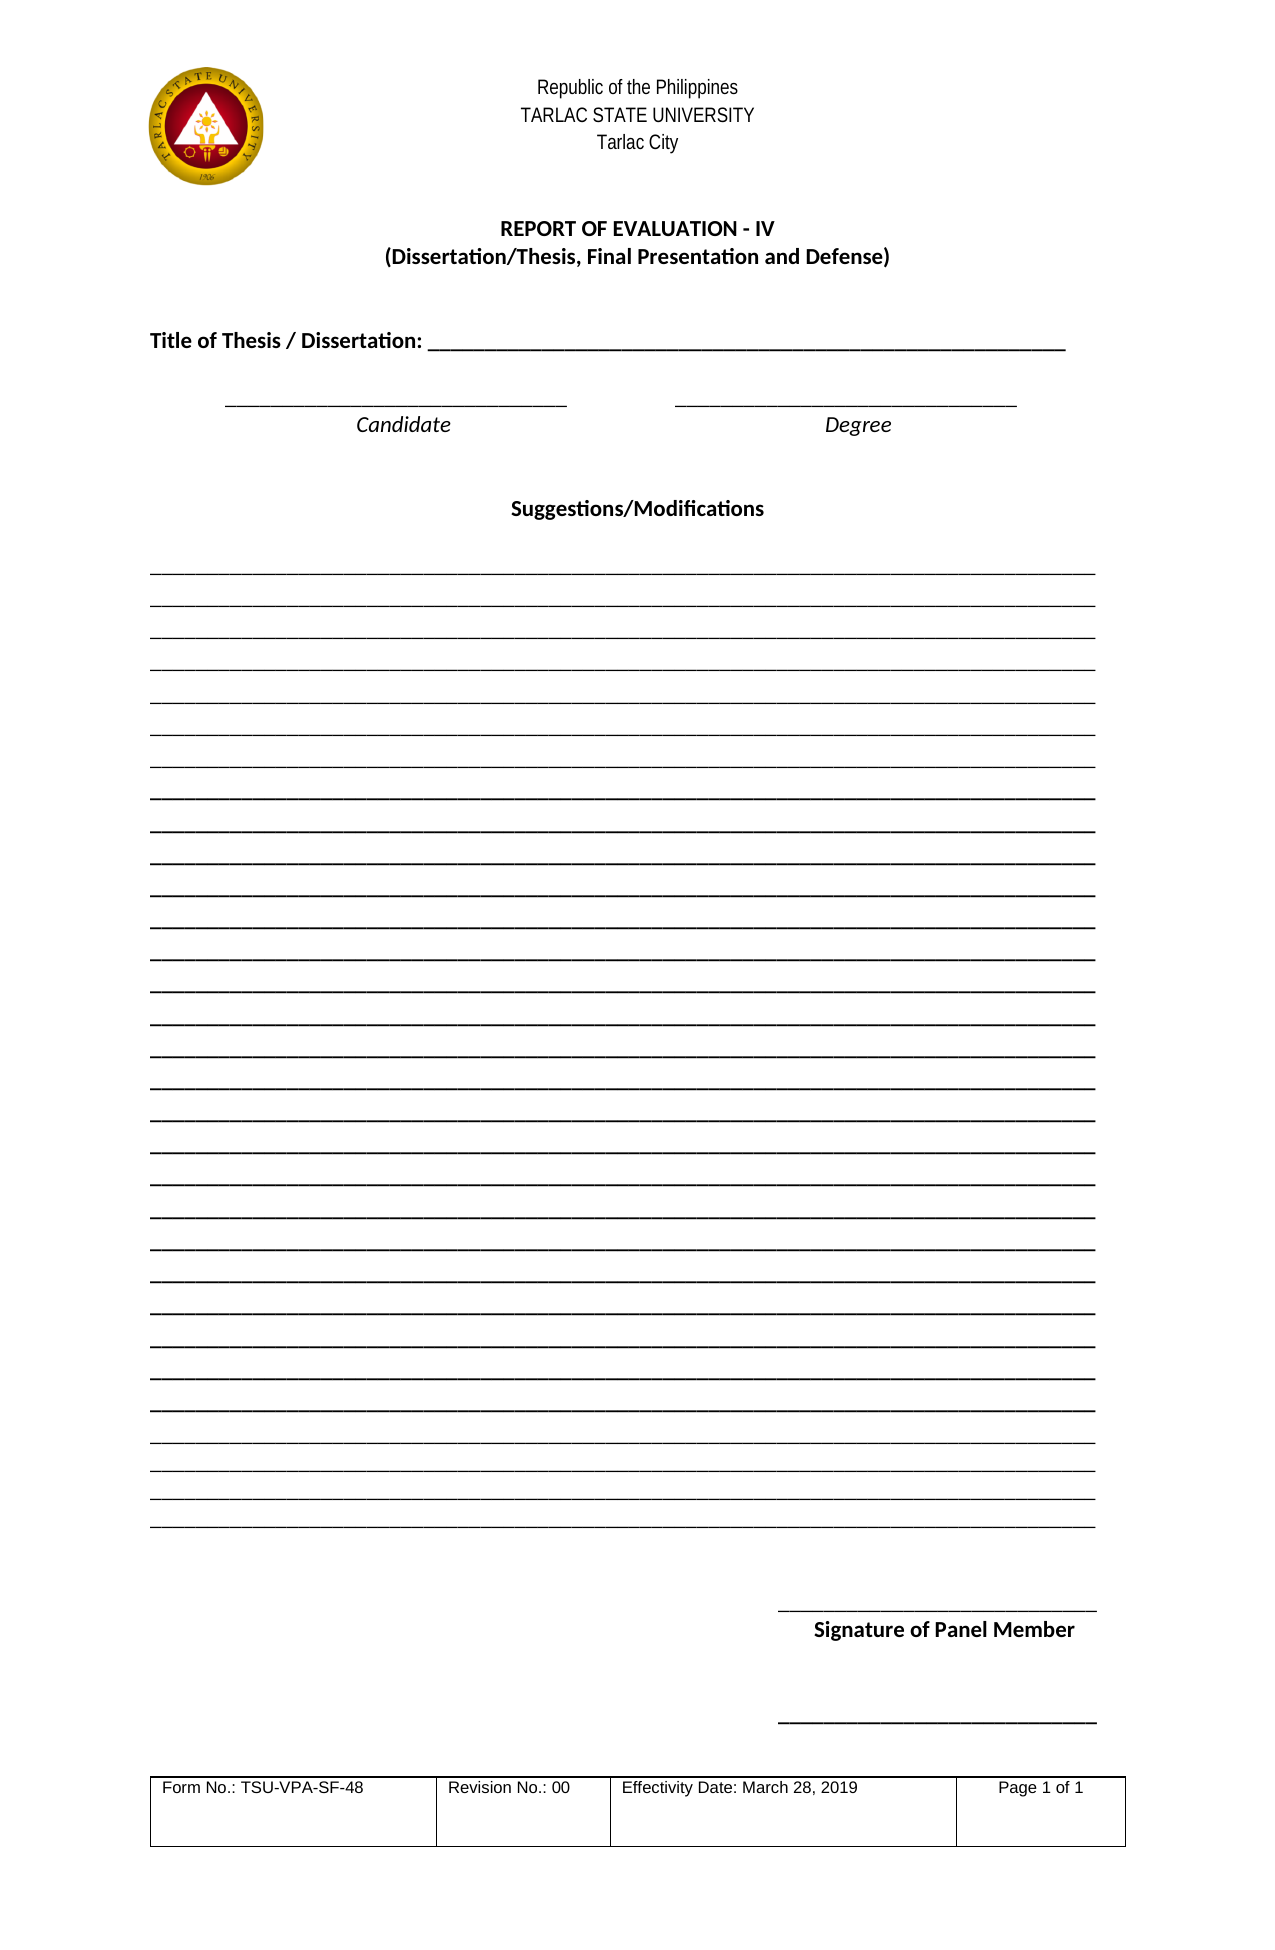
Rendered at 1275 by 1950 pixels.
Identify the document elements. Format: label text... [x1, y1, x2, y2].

text REPORT OF EVALUATION - IV [150, 214, 1125, 242]
text ___________________________________________________________________________________ [150, 808, 1125, 836]
text ______________________________ ______________________________ [150, 382, 1125, 410]
text ___________________________________________________________________________________ [150, 775, 1125, 803]
text ___________________________________________________________________________________ [150, 1447, 1125, 1475]
text ___________________________________________________________________________________ [150, 1065, 1125, 1093]
text ___________________________________________________________________________________ [150, 1162, 1125, 1190]
text ____________________________ [150, 1699, 1125, 1727]
text ___________________________________________________________________________________ [150, 968, 1125, 997]
text ___________________________________________________________________________________ [150, 936, 1125, 964]
text ___________________________________________________________________________________ [150, 1194, 1125, 1222]
text ___________________________________________________________________________________ [150, 1387, 1125, 1415]
text ___________________________________________________________________________________ [150, 647, 1125, 675]
text (Dissertation/Thesis, Final Presentation and Defense) [150, 242, 1125, 270]
text ____________________________ [150, 1587, 1125, 1615]
text ___________________________________________________________________________________ [150, 840, 1125, 868]
text ___________________________________________________________________________________ [150, 904, 1125, 932]
text ___________________________________________________________________________________ [150, 1355, 1125, 1383]
text ___________________________________________________________________________________ [150, 679, 1125, 707]
text ___________________________________________________________________________________ [150, 1419, 1125, 1447]
text Title of Thesis / Dissertation: ________________________________________________________ [150, 326, 1125, 354]
text ___________________________________________________________________________________ [150, 711, 1125, 739]
text ___________________________________________________________________________________ [150, 582, 1125, 610]
text ___________________________________________________________________________________ [150, 1001, 1125, 1029]
text ___________________________________________________________________________________ [150, 550, 1125, 578]
text ___________________________________________________________________________________ [150, 1097, 1125, 1125]
text Candidate Degree [150, 410, 1125, 438]
text ___________________________________________________________________________________ [150, 1503, 1125, 1531]
text ___________________________________________________________________________________ [150, 1323, 1125, 1351]
text ___________________________________________________________________________________ [150, 743, 1125, 771]
text Signature of Panel Member [150, 1615, 1125, 1643]
text ___________________________________________________________________________________ [150, 1226, 1125, 1254]
text ___________________________________________________________________________________ [150, 614, 1125, 642]
text ___________________________________________________________________________________ [150, 1290, 1125, 1318]
text ___________________________________________________________________________________ [150, 1258, 1125, 1286]
text ___________________________________________________________________________________ [150, 1129, 1125, 1157]
picture [148, 67, 264, 186]
text ___________________________________________________________________________________ [150, 1475, 1125, 1503]
text ___________________________________________________________________________________ [150, 872, 1125, 900]
text Suggestions/Modifications [150, 494, 1125, 522]
text ___________________________________________________________________________________ [150, 1033, 1125, 1061]
